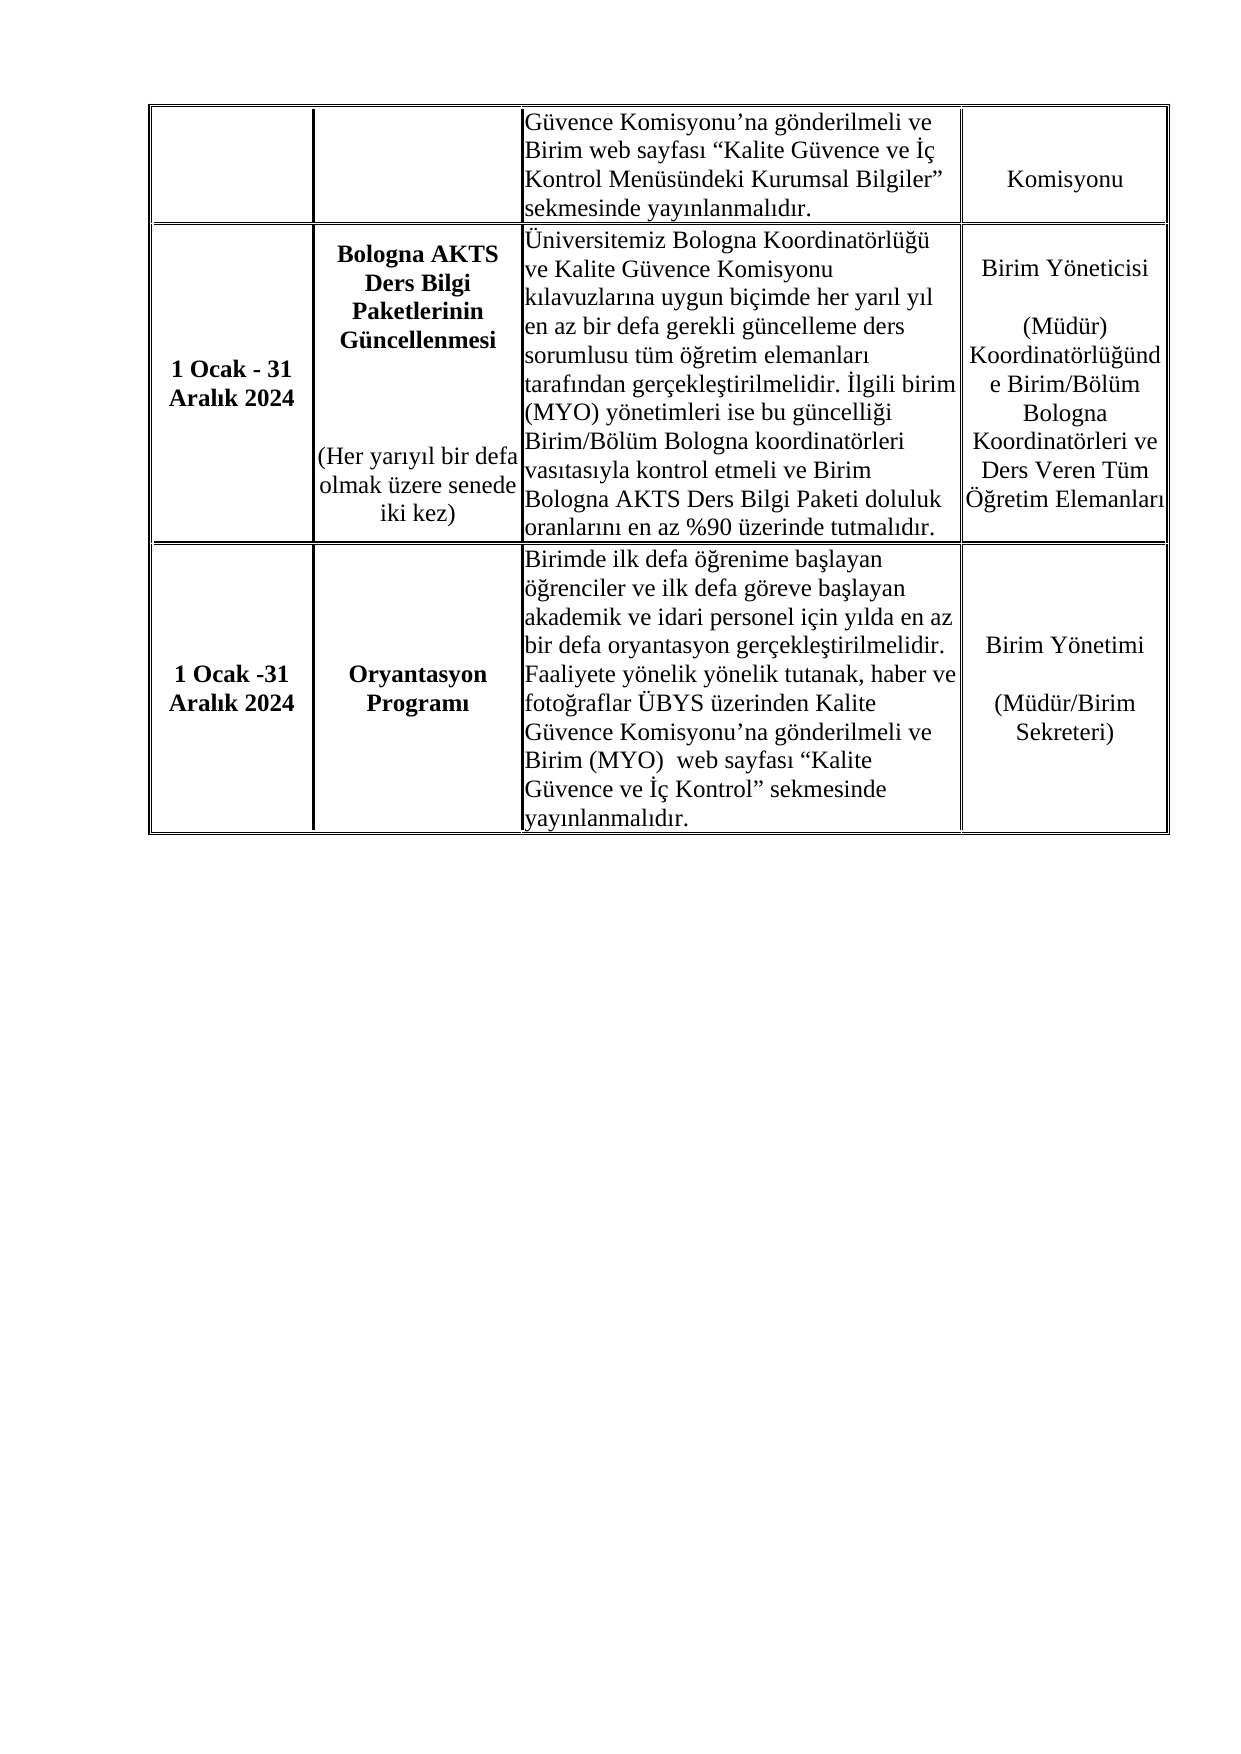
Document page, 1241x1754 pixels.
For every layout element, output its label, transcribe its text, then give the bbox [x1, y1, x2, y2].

table_cell Üniversitemiz Bologna Koordinatörlüğü ve Kalite Güvence Komisyonu kılavuzlarına uygun biçimde her yarıl yıl en az bir defa gerekli güncelleme ders sorumlusu tüm öğretim elemanları tarafından gerçekleştirilmelidir. İlgili birim (MYO) yönetimleri ise bu güncelliği Birim/Bölüm Bologna koordinatörleri vasıtasıyla kontrol etmeli ve Birim Bologna AKTS Ders Bilgi Paketi doluluk oranlarını en az %90 üzerinde tutmalıdır. [524, 225, 960, 541]
table_cell Birim Yönetimi (Müdür/Birim Sekreteri) [962, 541, 1167, 832]
table_cell 1 Ocak - 31 Aralık 2024 [150, 222, 313, 541]
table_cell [313, 105, 522, 222]
table_cell Birimde ilk defa öğrenime başlayan öğrenciler ve ilk defa göreve başlayan akademik ve idari personel için yılda en az bir defa oryantasyon gerçekleştirilmelidir. Faaliyete yönelik yönelik tutanak, haber ve fotoğraflar ÜBYS üzerinden Kalite Güvence Komisyonu’na gönderilmeli ve Birim (MYO) web sayfası “Kalite Güvence ve İç Kontrol” sekmesinde yayınlanmalıdır. [522, 545, 962, 832]
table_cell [522, 107, 962, 222]
table_cell 1 Ocak -31 Aralık 2024 [152, 541, 313, 832]
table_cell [962, 107, 1166, 222]
table_cell Bologna AKTS Ders Bilgi Paketlerinin Güncellenmesi (Her yarıyıl bir defa olmak üzere senede iki kez) [315, 225, 521, 541]
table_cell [152, 107, 313, 222]
table_cell Birim Yöneticisi (Müdür) Koordinatörlüğünde Birim/Bölüm Bologna Koordinatörleri ve Ders Veren Tüm Öğretim Elemanları [962, 222, 1168, 541]
table_cell Oryantasyon Programı [313, 545, 522, 832]
